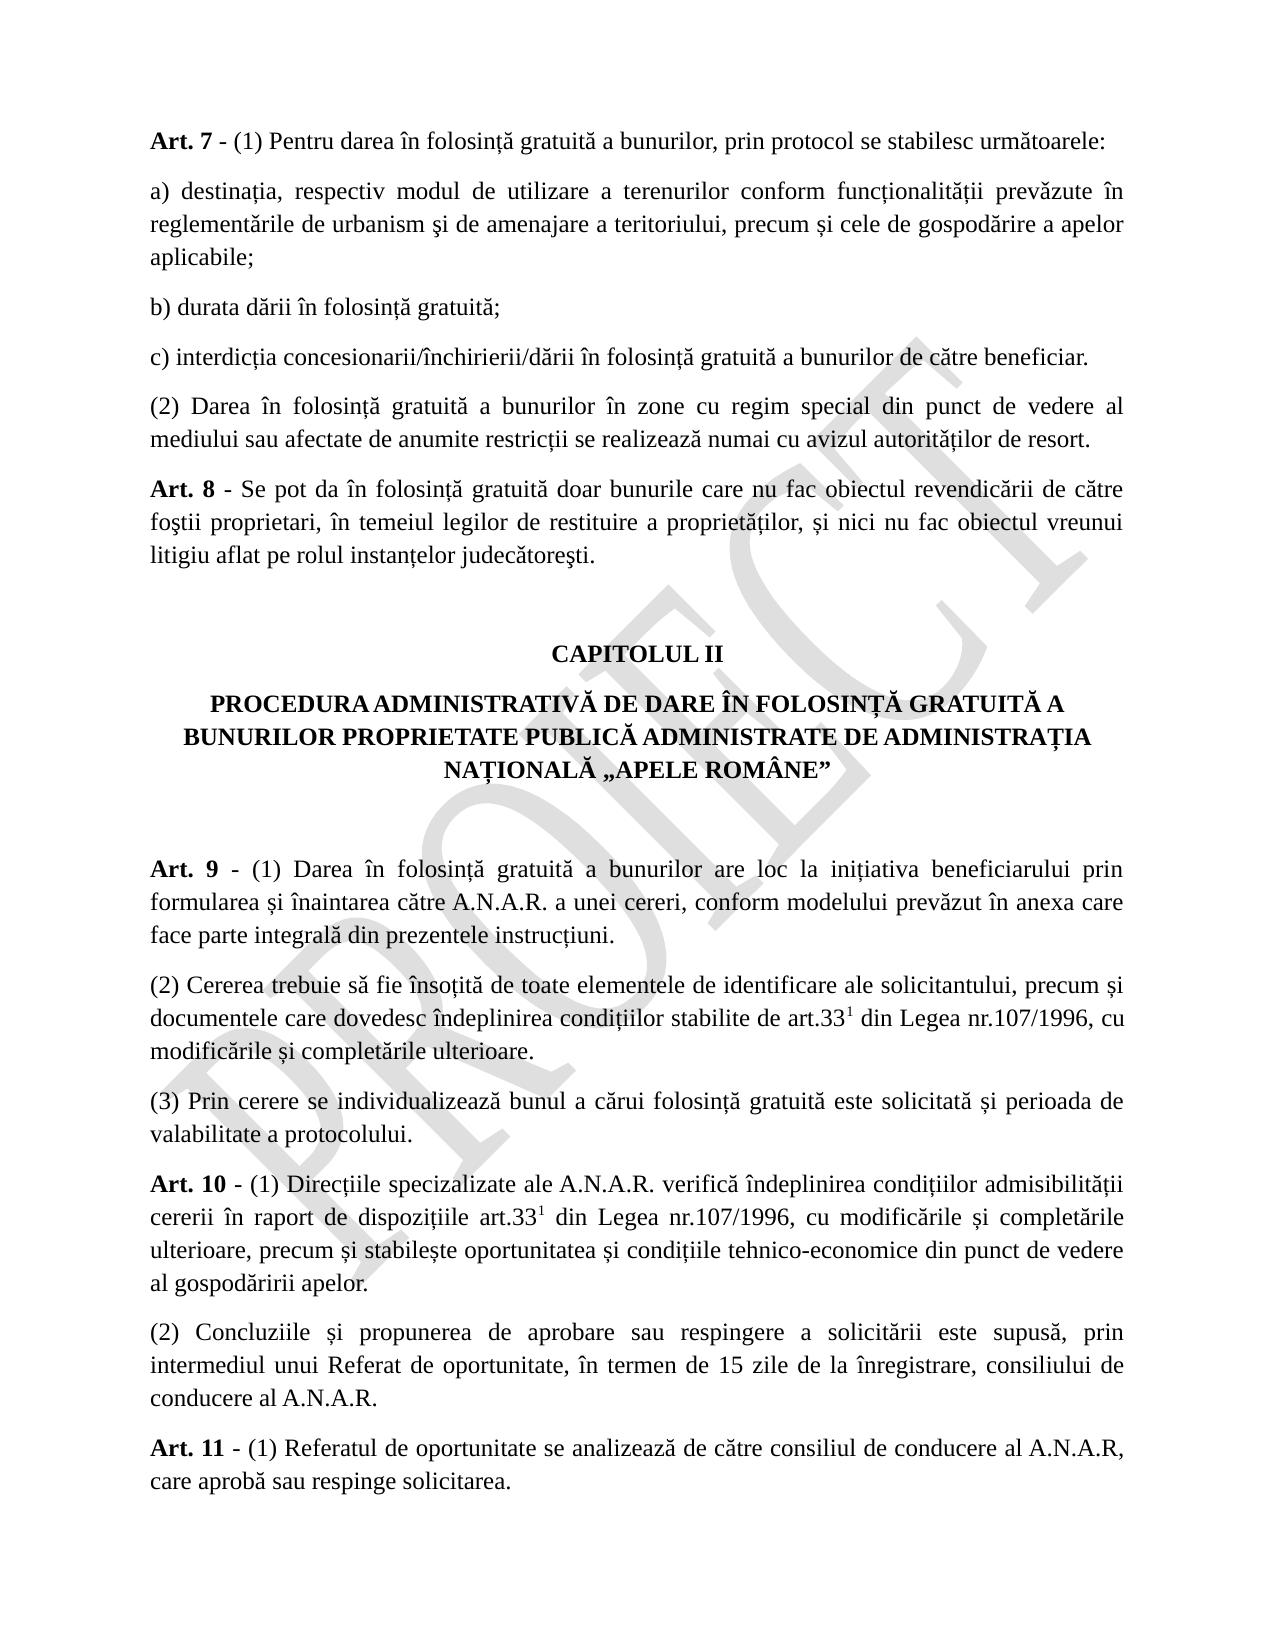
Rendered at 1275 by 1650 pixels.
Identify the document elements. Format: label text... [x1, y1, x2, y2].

text b) durata dării în folosință gratuită; [150, 292, 1125, 321]
text Art. 10 - (1) Direcțiile specizalizate ale A.N.A.R. verifică îndeplinirea condițiilor admisibilității cererii în raport de dispozițiile art.331 din Legea nr.107/1996, cu modificările și completările ulterioare, precum și stabilește oportunitatea și condițiile tehnico-economice din punct de vedere al gospodăririi apelor. [150, 1169, 1125, 1296]
text Art. 7 - (1) Pentru darea în folosință gratuită a bunurilor, prin protocol se stabilesc următoarele: [150, 126, 1125, 155]
text CAPITOLUL II [150, 639, 1125, 668]
text (3) Prin cerere se individualizează bunul a cărui folosință gratuită este solicitată și perioada de valabilitate a protocolului. [150, 1086, 1125, 1148]
text (2) Darea în folosință gratuită a bunurilor în zone cu regim special din punct de vedere al mediului sau afectate de anumite restricții se realizează numai cu avizul autoritǎților de resort. [150, 391, 1125, 453]
text Art. 8 - Se pot da în folosință gratuită doar bunurile care nu fac obiectul revendicării de către foştii proprietari, în temeiul legilor de restituire a proprietăților, și nici nu fac obiectul vreunui litigiu aflat pe rolul instanțelor judecǎtoreşti. [150, 474, 1125, 569]
text (2) Concluziile și propunerea de aprobare sau respingere a solicitării este supusă, prin intermediul unui Referat de oportunitate, în termen de 15 zile de la înregistrare, consiliului de conducere al A.N.A.R. [150, 1317, 1125, 1412]
text Art. 9 - (1) Darea în folosință gratuită a bunurilor are loc la inițiativa beneficiarului prin formularea și înaintarea către A.N.A.R. a unei cereri, conform modelului prevăzut în anexa care face parte integrală din prezentele instrucțiuni. [150, 854, 1125, 949]
text c) interdicția concesionarii/închirierii/dării în folosință gratuită a bunurilor de către beneficiar. [150, 342, 1125, 370]
text PROCEDURA ADMINISTRATIVĂ DE DARE ÎN FOLOSINȚĂ GRATUITĂ A BUNURILOR PROPRIETATE PUBLICĂ ADMINISTRATE DE ADMINISTRAȚIA NAȚIONALĂ „APELE ROMÂNE” [150, 689, 1125, 784]
text Art. 11 - (1) Referatul de oportunitate se analizează de către consiliul de conducere al A.N.A.R, care aprobă sau respinge solicitarea. [150, 1433, 1125, 1495]
text (2) Cererea trebuie sǎ fie însoțită de toate elementele de identificare ale solicitantului, precum și documentele care dovedesc îndeplinirea condițiilor stabilite de art.331 din Legea nr.107/1996, cu modificările și completările ulterioare. [150, 970, 1125, 1065]
text a) destinația, respectiv modul de utilizare a terenurilor conform funcționalității prevǎzute în reglementǎrile de urbanism şi de amenajare a teritoriului, precum și cele de gospodărire a apelor aplicabile; [150, 176, 1125, 271]
